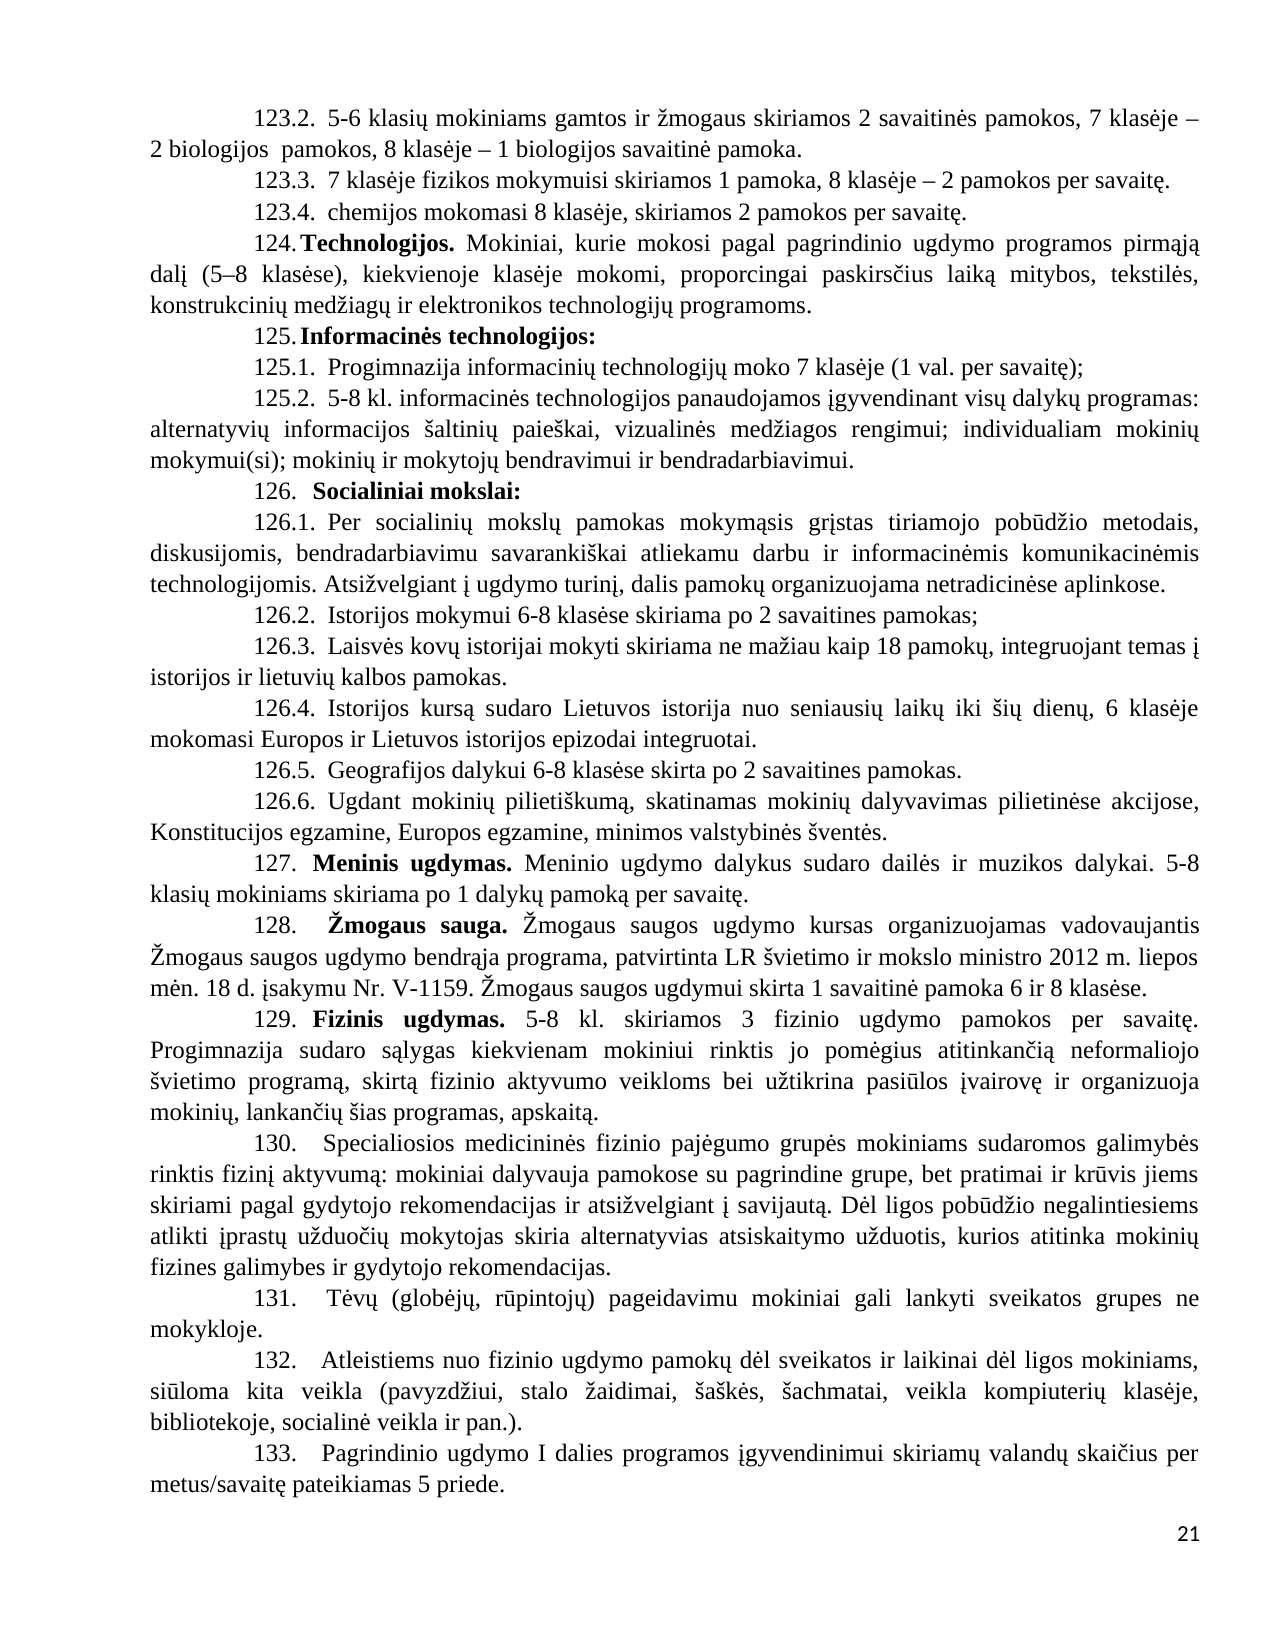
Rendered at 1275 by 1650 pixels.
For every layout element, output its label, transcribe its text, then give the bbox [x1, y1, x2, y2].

list Laisvės kovų istorijai mokyti skiriama ne mažiau kaip 18 pamokų, integruojant temas į istorijos ir lietuvių kalbos pamokas. [150, 631, 1200, 691]
list Istorijos kursą sudaro Lietuvos istorija nuo seniausių laikų iki šių dienų, 6 klasėje mokomasi Europos ir Lietuvos istorijos epizodai integruotai. [150, 693, 1200, 753]
list Specialiosios medicininės fizinio pajėgumo grupės mokiniams sudaromos galimybės rinktis fizinį aktyvumą: mokiniai dalyvauja pamokose su pagrindine grupe, bet pratimai ir krūvis jiems skiriami pagal gydytojo rekomendacijas ir atsižvelgiant į savijautą. Dėl ligos pobūdžio negalintiesiems atlikti įprastų užduočių mokytojas skiria alternatyvias atsiskaitymo užduotis, kurios atitinka mokinių fizines galimybes ir gydytojo rekomendacijas. [150, 1128, 1200, 1281]
list Socialiniai mokslai: [150, 476, 1200, 505]
list 5-6 klasių mokiniams gamtos ir žmogaus skiriamos 2 savaitinės pamokos, 7 klasėje – 2 biologijos pamokos, 8 klasėje – 1 biologijos savaitinė pamoka. [150, 103, 1200, 163]
list Žmogaus sauga. Žmogaus saugos ugdymo kursas organizuojamas vadovaujantis Žmogaus saugos ugdymo bendrąja programa, patvirtinta LR švietimo ir mokslo ministro 2012 m. liepos mėn. 18 d. įsakymu Nr. V-1159. Žmogaus saugos ugdymui skirta 1 savaitinė pamoka 6 ir 8 klasėse. [150, 911, 1200, 1001]
list Fizinis ugdymas. 5-8 kl. skiriamos 3 fizinio ugdymo pamokos per savaitę. Progimnazija sudaro sąlygas kiekvienam mokiniui rinktis jo pomėgius atitinkančią neformaliojo švietimo programą, skirtą fizinio aktyvumo veikloms bei užtikrina pasiūlos įvairovę ir organizuoja mokinių, lankančių šias programas, apskaitą. [150, 1004, 1200, 1126]
list chemijos mokomasi 8 klasėje, skiriamos 2 pamokos per savaitę. [150, 197, 1200, 225]
list Istorijos mokymui 6-8 klasėse skiriama po 2 savaitines pamokas; [150, 600, 1200, 629]
list Informacinės technologijos: [150, 321, 1200, 349]
list Tėvų (globėjų, rūpintojų) pageidavimu mokiniai gali lankyti sveikatos grupes ne mokykloje. [150, 1283, 1200, 1343]
list 5-8 kl. informacinės technologijos panaudojamos įgyvendinant visų dalykų programas: alternatyvių informacijos šaltinių paieškai, vizualinės medžiagos rengimui; individualiam mokinių mokymui(si); mokinių ir mokytojų bendravimui ir bendradarbiavimui. [150, 383, 1200, 474]
list Pagrindinio ugdymo I dalies programos įgyvendinimui skiriamų valandų skaičius per metus/savaitę pateikiamas 5 priede. [150, 1438, 1200, 1498]
list Atleistiems nuo fizinio ugdymo pamokų dėl sveikatos ir laikinai dėl ligos mokiniams, siūloma kita veikla (pavyzdžiui, stalo žaidimai, šaškės, šachmatai, veikla kompiuterių klasėje, bibliotekoje, socialinė veikla ir pan.). [150, 1345, 1200, 1436]
list 7 klasėje fizikos mokymuisi skiriamos 1 pamoka, 8 klasėje – 2 pamokos per savaitę. [150, 166, 1200, 194]
list Ugdant mokinių pilietiškumą, skatinamas mokinių dalyvavimas pilietinėse akcijose, Konstitucijos egzamine, Europos egzamine, minimos valstybinės šventės. [150, 786, 1200, 846]
list Geografijos dalykui 6-8 klasėse skirta po 2 savaitines pamokas. [150, 755, 1200, 784]
list Technologijos. Mokiniai, kurie mokosi pagal pagrindinio ugdymo programos pirmąją dalį (5–8 klasėse), kiekvienoje klasėje mokomi, proporcingai paskirsčius laiką mitybos, tekstilės, konstrukcinių medžiagų ir elektronikos technologijų programoms. [150, 228, 1200, 318]
list Progimnazija informacinių technologijų moko 7 klasėje (1 val. per savaitę); [150, 352, 1200, 381]
list Per socialinių mokslų pamokas mokymąsis grįstas tiriamojo pobūdžio metodais, diskusijomis, bendradarbiavimu savarankiškai atliekamu darbu ir informacinėmis komunikacinėmis technologijomis. Atsižvelgiant į ugdymo turinį, dalis pamokų organizuojama netradicinėse aplinkose. [150, 507, 1200, 598]
list Meninis ugdymas. Meninio ugdymo dalykus sudaro dailės ir muzikos dalykai. 5-8 klasių mokiniams skiriama po 1 dalykų pamoką per savaitę. [150, 848, 1200, 908]
